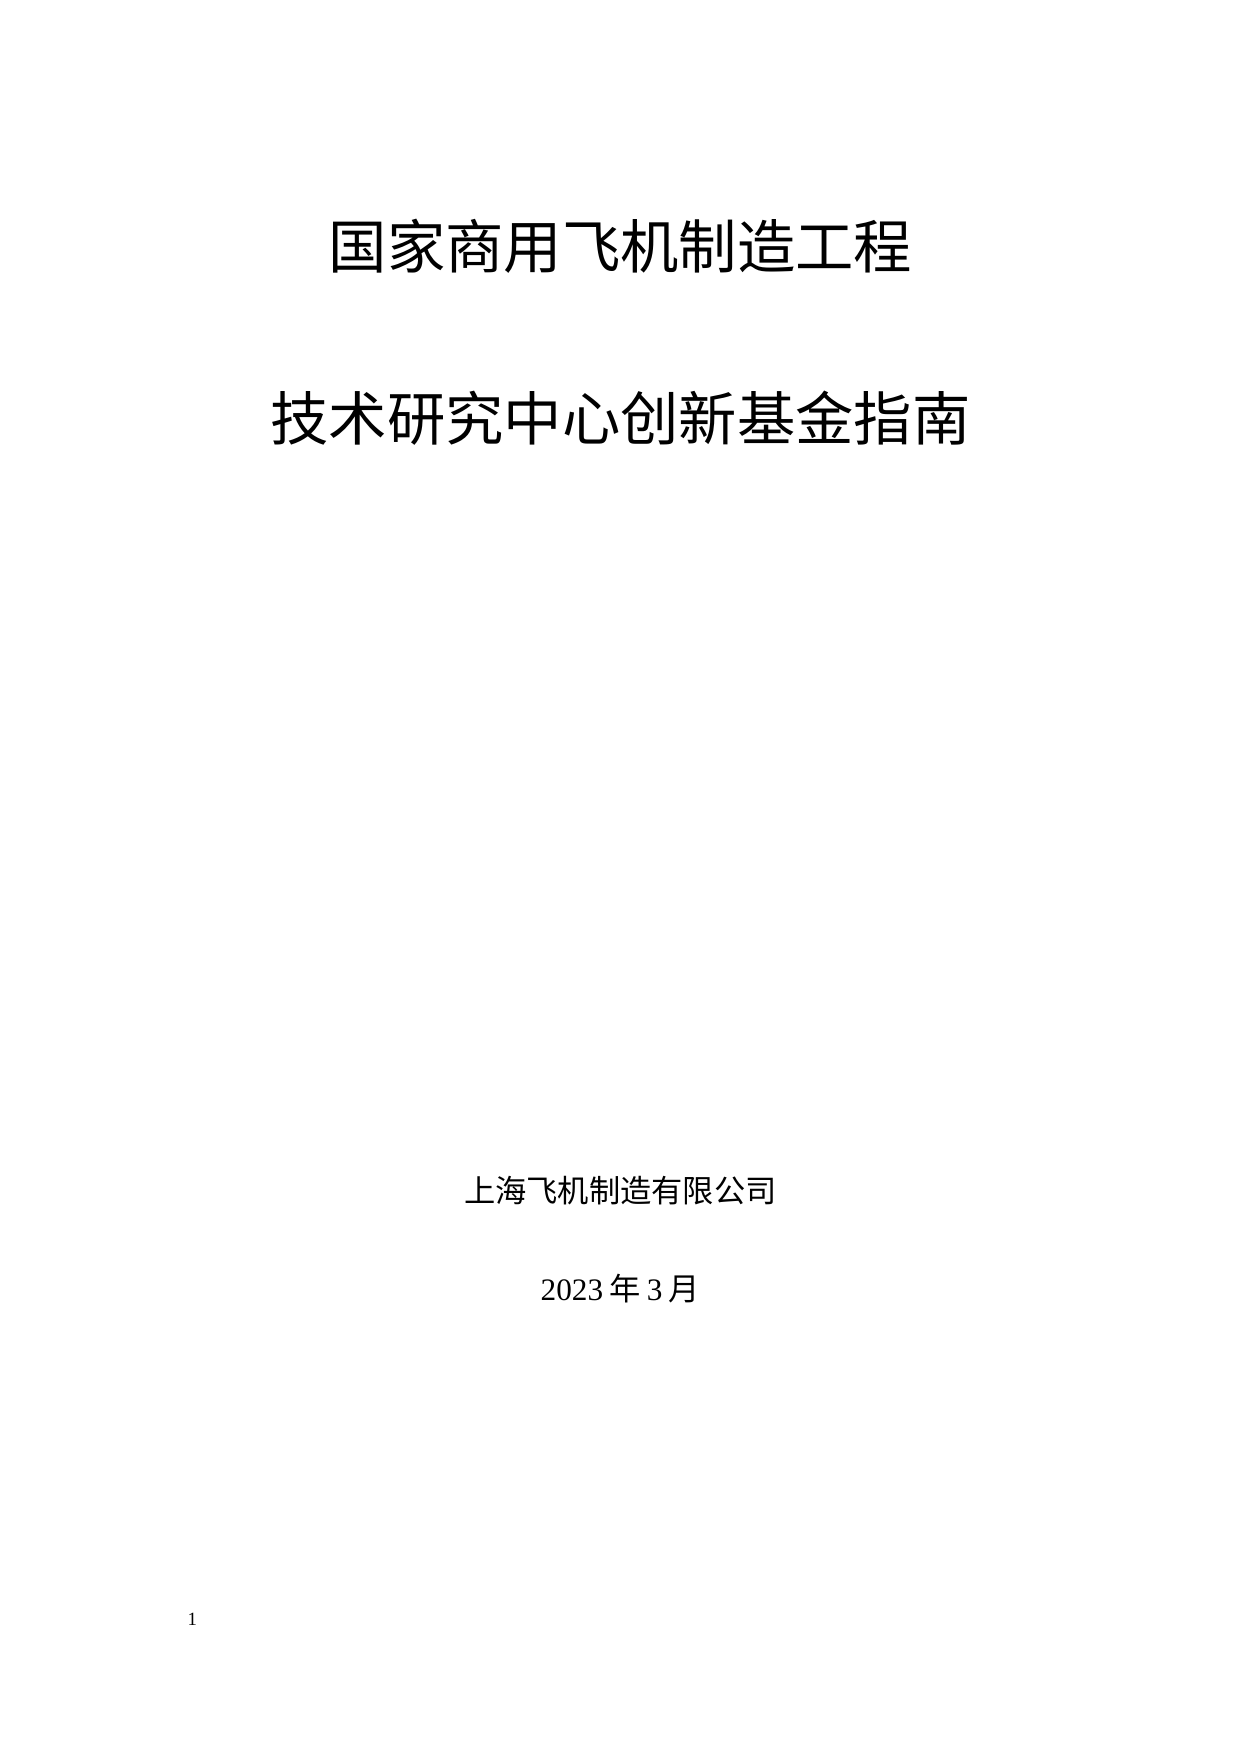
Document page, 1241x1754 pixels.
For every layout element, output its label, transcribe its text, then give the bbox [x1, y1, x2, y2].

text 国家商用飞机制造工程 [187, 194, 1053, 292]
text 技术研究中心创新基金指南 [187, 367, 1053, 464]
text 2023年3月 [187, 1254, 1053, 1319]
text 上海飞机制造有限公司 [187, 1156, 1053, 1221]
